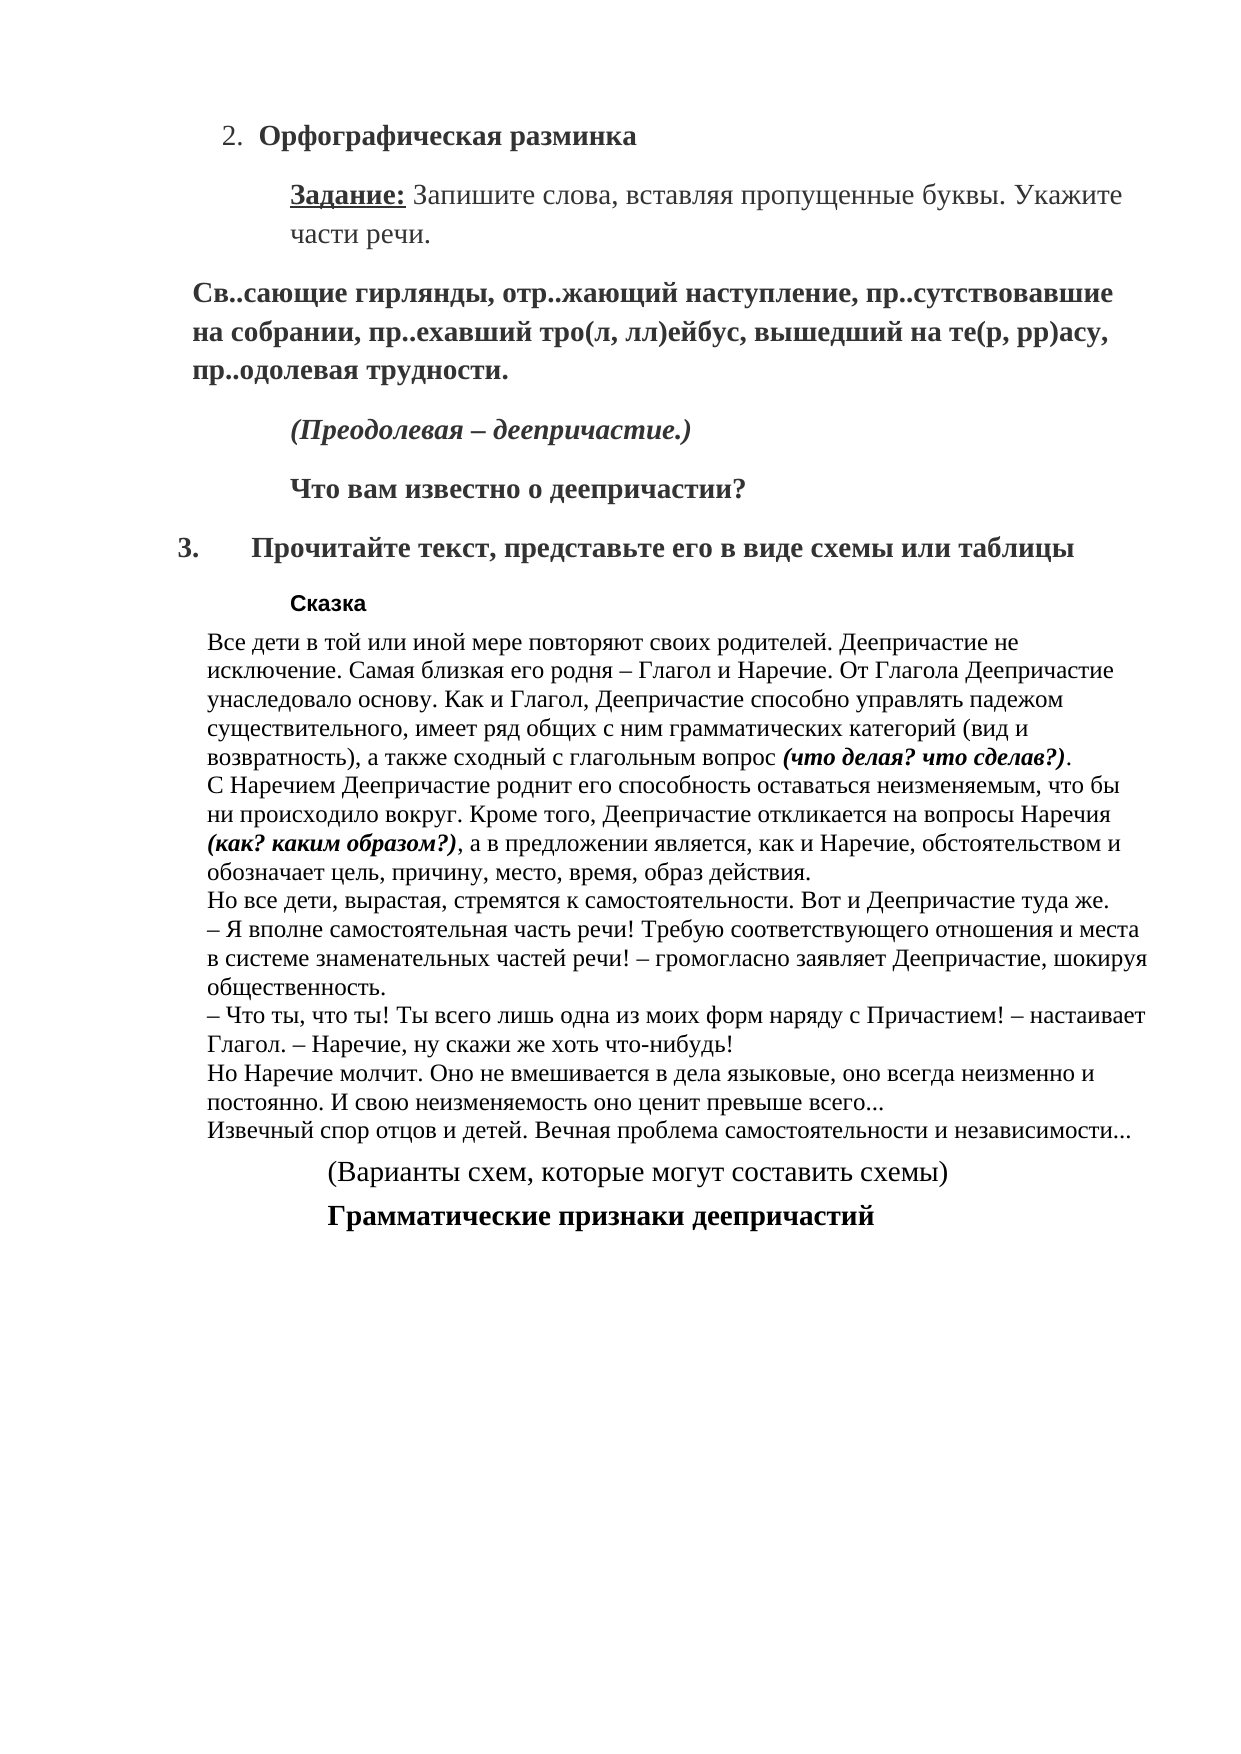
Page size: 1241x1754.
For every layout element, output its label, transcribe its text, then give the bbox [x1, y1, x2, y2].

text Грамматические признаки деепричастий [327, 1198, 1152, 1232]
list Орфографическая разминка [222, 118, 1152, 152]
text (Варианты схем, которые могут составить схемы) [327, 1154, 1152, 1188]
text (Преодолевая – деепричастие.) [290, 412, 1152, 445]
text Все дети в той или иной мере повторяют своих родителей. Деепричастие не исключение. Самая близкая его родня – Глагол и Наречие. От Глагола Деепричастие унаследовало основу. Как и Глагол, Деепричастие способно управлять падежом существительного, имеет ряд общих с ним грамматических категорий (вид и возвратность), а также сходный с глагольным вопрос (что делая? что сделав?). С Наречием Деепричастие роднит его способность оставаться неизменяемым, что бы ни происходило вокруг. Кроме того, Деепричастие откликается на вопросы Наречия (как? каким образом?), а в предложении является, как и Наречие, обстоятельством и обозначает цель, причину, место, время, образ действия. Но все дети, вырастая, стремятся к самостоятельности. Вот и Деепричастие туда же. – Я вполне самостоятельная часть речи! Требую соответствующего отношения и места в системе знаменательных частей речи! – громогласно заявляет Деепричастие, шокируя общественность. – Что ты, что ты! Ты всего лишь одна из моих форм наряду с Причастием! – настаивает Глагол. – Наречие, ну скажи же хоть что-нибудь! Но Наречие молчит. Оно не вмешивается в дела языковые, оно всегда неизменно и постоянно. И свою неизменяемость оно ценит превыше всего... Извечный спор отцов и детей. Вечная проблема самостоятельности и независимости... [207, 627, 1152, 1144]
list Прочитайте текст, представьте его в виде схемы или таблицы [177, 531, 1152, 564]
text Св..сающие гирлянды, отр..жающий наступление, пр..сутствовавшие на собрании, пр..ехавший тро(л, лл)ейбус, вышедший на те(р, рр)асу, пр..одолевая трудности. [192, 275, 1152, 386]
text Задание: Запишите слова, вставляя пропущенные буквы. Укажите части речи. [290, 177, 1152, 249]
text Что вам известно о деепричастии? [290, 471, 1152, 505]
text Сказка [290, 590, 1152, 616]
